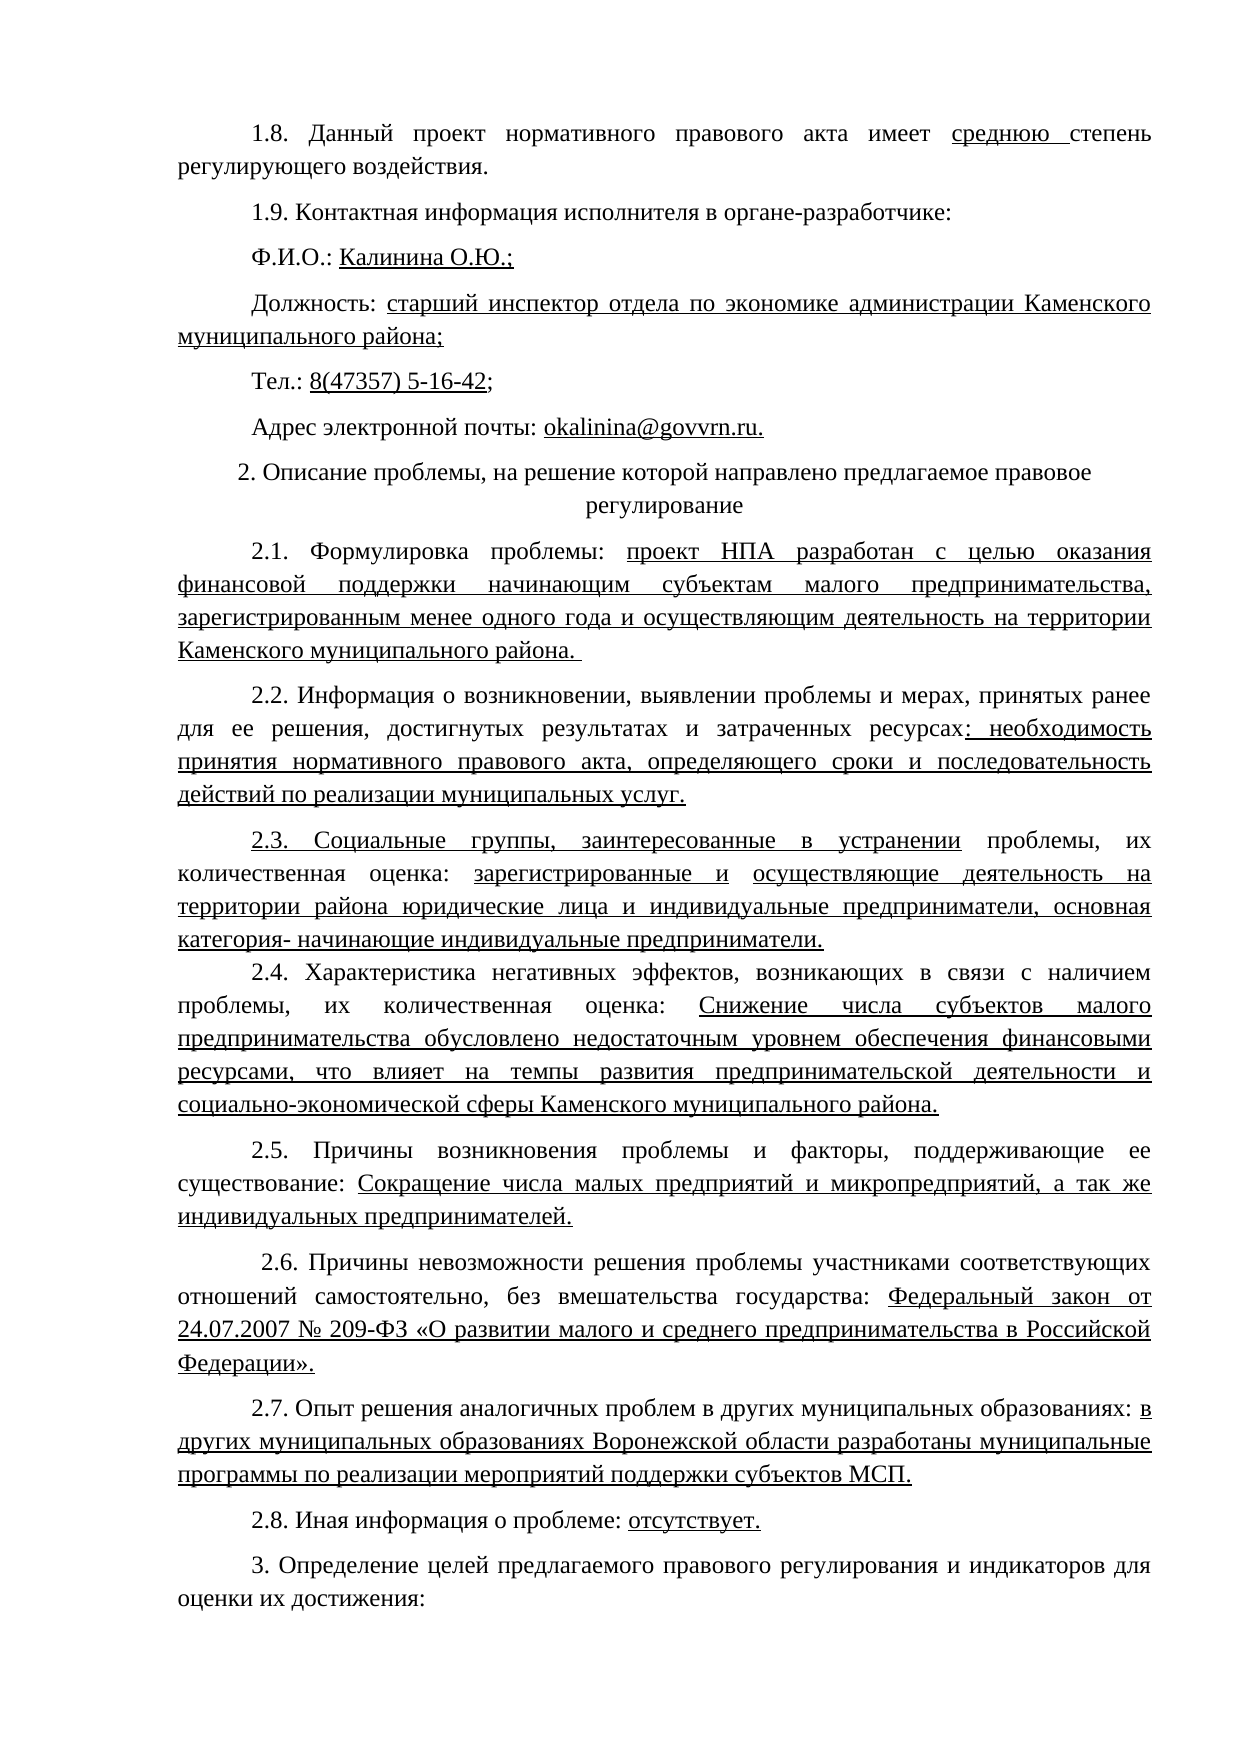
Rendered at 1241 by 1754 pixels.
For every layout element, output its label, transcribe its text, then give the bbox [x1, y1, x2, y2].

text 2.7. Опыт решения аналогичных проблем в других муниципальных образованиях: в других муниципальных образованиях Воронежской области разработаны муниципальные программы по реализации мероприятий поддержки субъектов МСП. [177, 1393, 1152, 1451]
text 2.7. Опыт решения аналогичных проблем в других муниципальных образованиях: в других муниципальных образованиях Воронежской области разработаны муниципальные программы по реализации мероприятий поддержки субъектов МСП. [177, 1453, 1152, 1488]
text 2.4. Характеристика негативных эффектов, возникающих в связи с наличием проблемы, их количественная оценка: Снижение числа субъектов малого предпринимательства обусловлено недостаточным уровнем обеспечения финансовыми ресурсами, что влияет на темпы развития предпринимательской деятельности и социально-экономической сферы Каменского муниципального района. [177, 1082, 1152, 1118]
text Ф.И.О.: Калинина О.Ю.; [177, 242, 1152, 271]
text Тел.: 8(47357) 5-16-42; [177, 366, 1152, 395]
text 2.5. Причины возникновения проблемы и факторы, поддерживающие ее существование: Сокращение числа малых предприятий и микропредприятий, а так же индивидуальных предпринимателей. [177, 1135, 1152, 1230]
text 2.1. Формулировка проблемы: проект НПА разработан с целью оказания финансовой поддержки начинающим субъектам малого предпринимательства, зарегистрированным менее одного года и осуществляющим деятельность на территории Каменского муниципального района. [177, 536, 1152, 594]
text 1.9. Контактная информация исполнителя в органе-разработчике: [177, 197, 1152, 225]
text 2.3. Социальные группы, заинтересованные в устранении проблемы, их количественная оценка: зарегистрированные и осуществляющие деятельность на территории района юридические лица и индивидуальные предприниматели, основная категория- начинающие индивидуальные предприниматели. [177, 917, 1152, 953]
text 1.8. Данный проект нормативного правового акта имеет среднюю степень регулирующего воздействия. [177, 118, 1152, 180]
text 2.2. Информация о возникновении, выявлении проблемы и мерах, принятых ранее для ее решения, достигнутых результатах и затраченных ресурсах: необходимость принятия нормативного правового акта, определяющего сроки и последовательность действий по реализации муниципальных услуг. [177, 772, 1152, 808]
text 2.6. Причины невозможности решения проблемы участниками соответствующих отношений самостоятельно, без вмешательства государства: Федеральный закон от 24.07.2007 № 209-ФЗ «О развитии малого и среднего предпринимательства в Российской Федерации». [177, 1247, 1152, 1376]
text 3. Определение целей предлагаемого правового регулирования и индикаторов для оценки их достижения: [177, 1550, 1152, 1612]
text Должность: старший инспектор отдела по экономике администрации Каменского муниципального района; [177, 288, 1152, 349]
text 2.1. Формулировка проблемы: проект НПА разработан с целью оказания финансовой поддержки начинающим субъектам малого предпринимательства, зарегистрированным менее одного года и осуществляющим деятельность на территории Каменского муниципального района. [177, 628, 1152, 664]
text 2.8. Иная информация о проблеме: отсутствует. [177, 1505, 1152, 1533]
text 2.4. Характеристика негативных эффектов, возникающих в связи с наличием проблемы, их количественная оценка: Снижение числа субъектов малого предпринимательства обусловлено недостаточным уровнем обеспечения финансовыми ресурсами, что влияет на темпы развития предпринимательской деятельности и социально-экономической сферы Каменского муниципального района. [177, 1049, 1152, 1081]
text 2.3. Социальные группы, заинтересованные в устранении проблемы, их количественная оценка: зарегистрированные и осуществляющие деятельность на территории района юридические лица и индивидуальные предприниматели, основная категория- начинающие индивидуальные предприниматели. [177, 825, 1152, 916]
text 2.1. Формулировка проблемы: проект НПА разработан с целью оказания финансовой поддержки начинающим субъектам малого предпринимательства, зарегистрированным менее одного года и осуществляющим деятельность на территории Каменского муниципального района. [177, 595, 1152, 627]
text 2.4. Характеристика негативных эффектов, возникающих в связи с наличием проблемы, их количественная оценка: Снижение числа субъектов малого предпринимательства обусловлено недостаточным уровнем обеспечения финансовыми ресурсами, что влияет на темпы развития предпринимательской деятельности и социально-экономической сферы Каменского муниципального района. [177, 957, 1152, 1048]
text 2.2. Информация о возникновении, выявлении проблемы и мерах, принятых ранее для ее решения, достигнутых результатах и затраченных ресурсах: необходимость принятия нормативного правового акта, определяющего сроки и последовательность действий по реализации муниципальных услуг. [177, 680, 1152, 771]
text 2. Описание проблемы, на решение которой направлено предлагаемое правовое регулирование [177, 457, 1152, 519]
text Адрес электронной почты: okalinina@govvrn.ru. [177, 412, 1152, 441]
